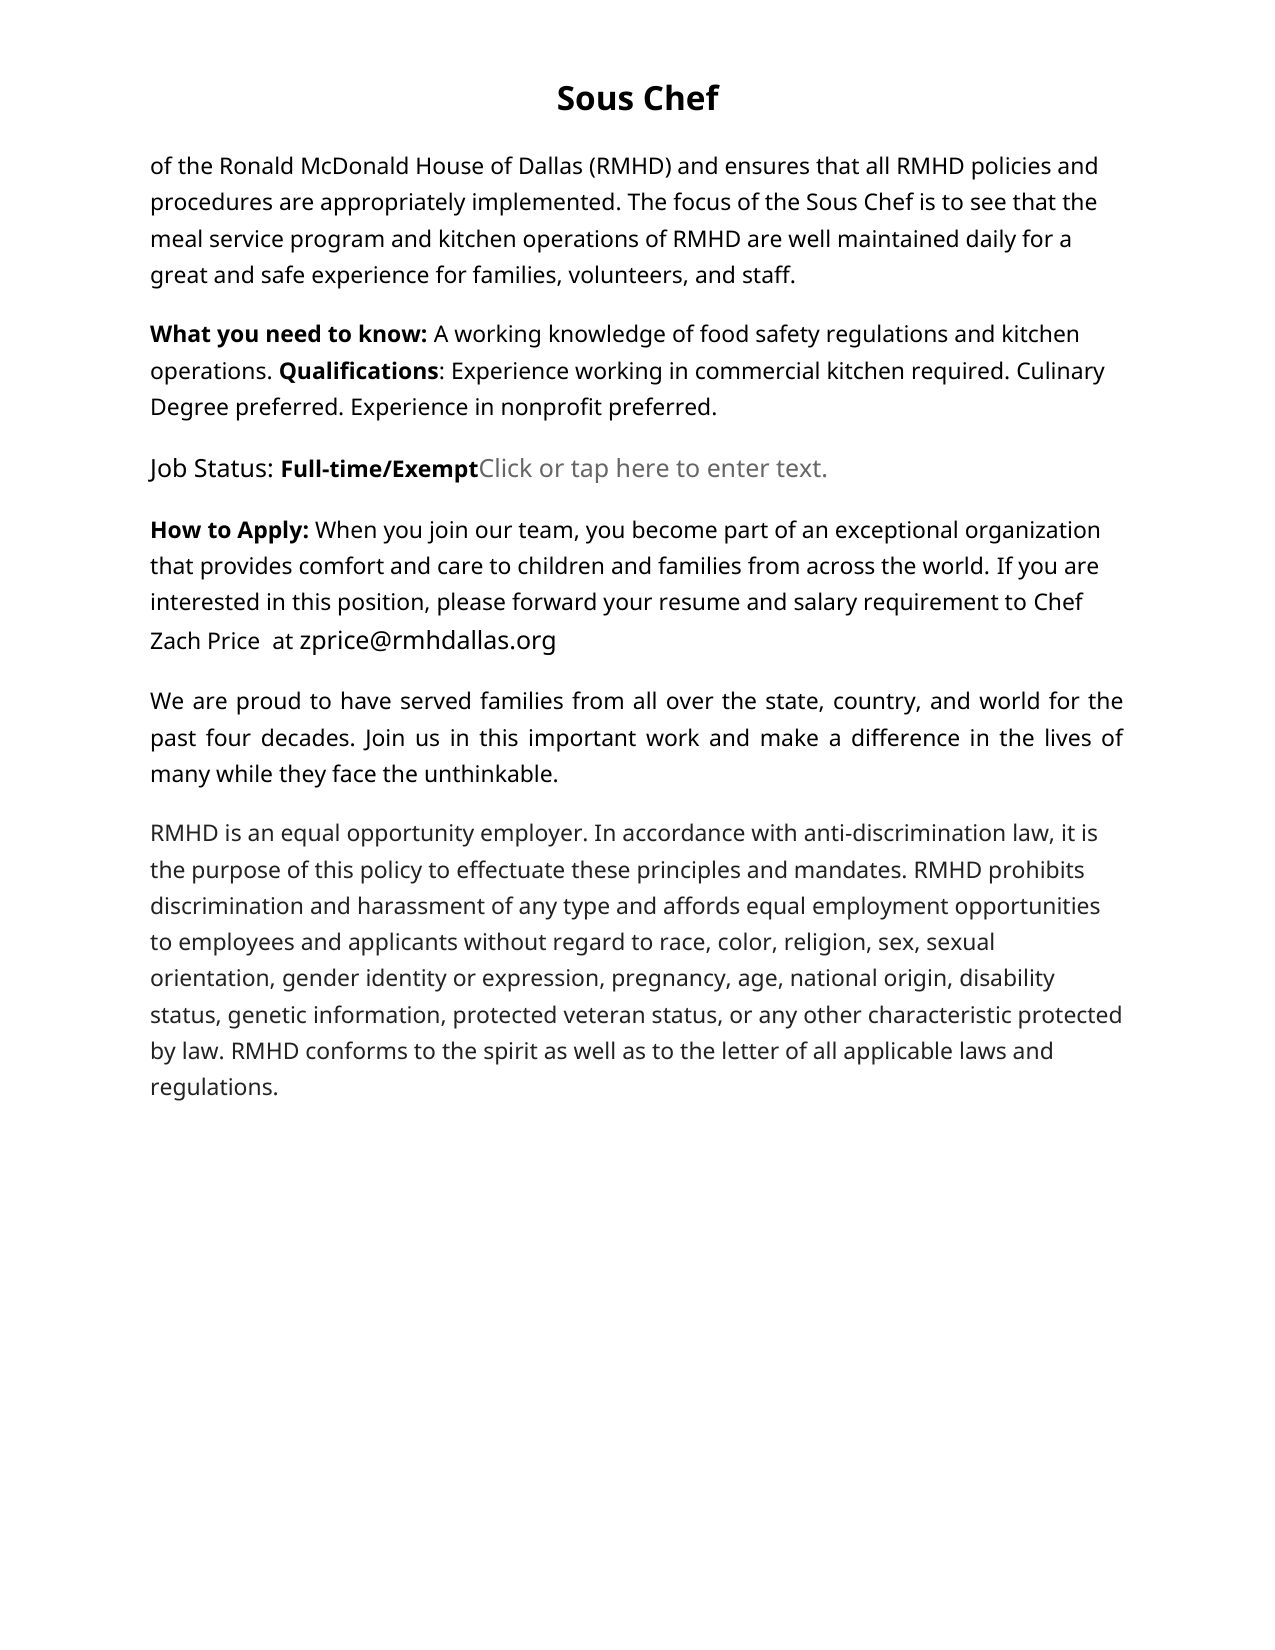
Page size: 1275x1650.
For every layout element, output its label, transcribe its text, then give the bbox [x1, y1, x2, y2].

text How to Apply: When you join our team, you become part of an exceptional organization that provides comfort and care to children and families from across the world. If you are interested in this position, please forward your resume and salary requirement to at [150, 513, 1125, 656]
text We are proud to have served families from all over the state, country, and world for the past four decades. Join us in this important work and make a difference in the lives of many while they face the unthinkable. [150, 685, 1125, 789]
text What you need to know: A working knowledge of food safety regulations and kitchen operations. Qualifications: Experience working in commercial kitchen required. Culinary Degree preferred. Experience in nonprofit preferred. [150, 318, 1125, 422]
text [150, 150, 1125, 290]
text RMHD is an equal opportunity employer. In accordance with anti-discrimination law, it is the purpose of this policy to effectuate these principles and mandates. RMHD prohibits discrimination and harassment of any type and affords equal employment opportunities to employees and applicants without regard to race, color, religion, sex, sexual orientation, gender identity or expression, pregnancy, age, national origin, disability status, genetic information, protected veteran status, or any other characteristic protected by law. RMHD conforms to the spirit as well as to the letter of all applicable laws and regulations. [150, 817, 1125, 1102]
